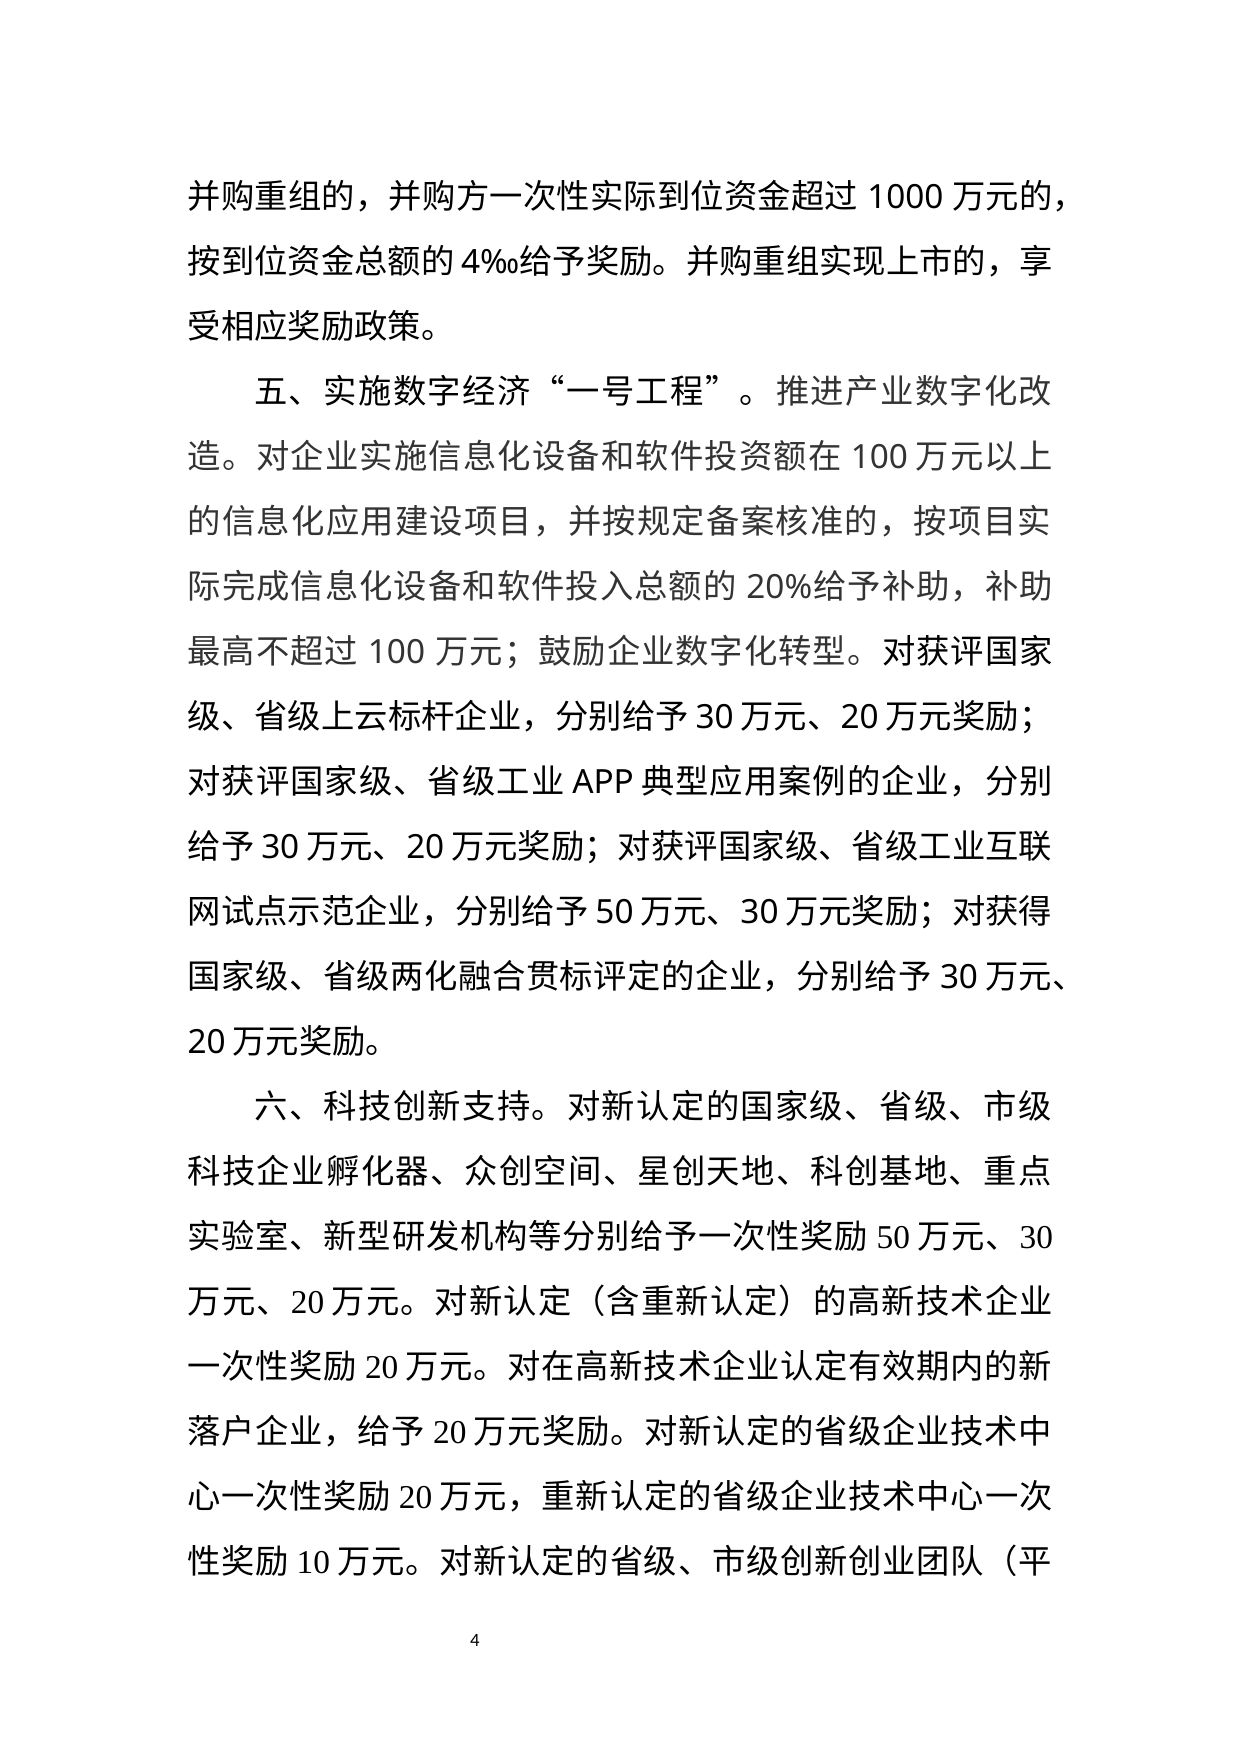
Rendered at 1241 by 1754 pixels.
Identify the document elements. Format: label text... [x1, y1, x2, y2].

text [187, 162, 1053, 357]
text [187, 1072, 1053, 1592]
text 五、实施数字经济“一号工程”。推进产业数字化改造。对企业实施信息化设备和软件投资额在100万元以上的信息化应用建设项目，并按规定备案核准的，按项目实际完成信息化设备和软件投入总额的 20%给予补助，补助最高不超过 100 万元；鼓励企业数字化转型。对获评国家级、省级上云标杆企业，分别给予30万元、20万元奖励；对获评国家级、省级工业APP典型应用案例的企业，分别给予30万元、20万元奖励；对获评国家级、省级工业互联网试点示范企业，分别给予50万元、30万元奖励；对获得国家级、省级两化融合贯标评定的企业，分别给予30万元、20万元奖励。 [187, 357, 1053, 1072]
